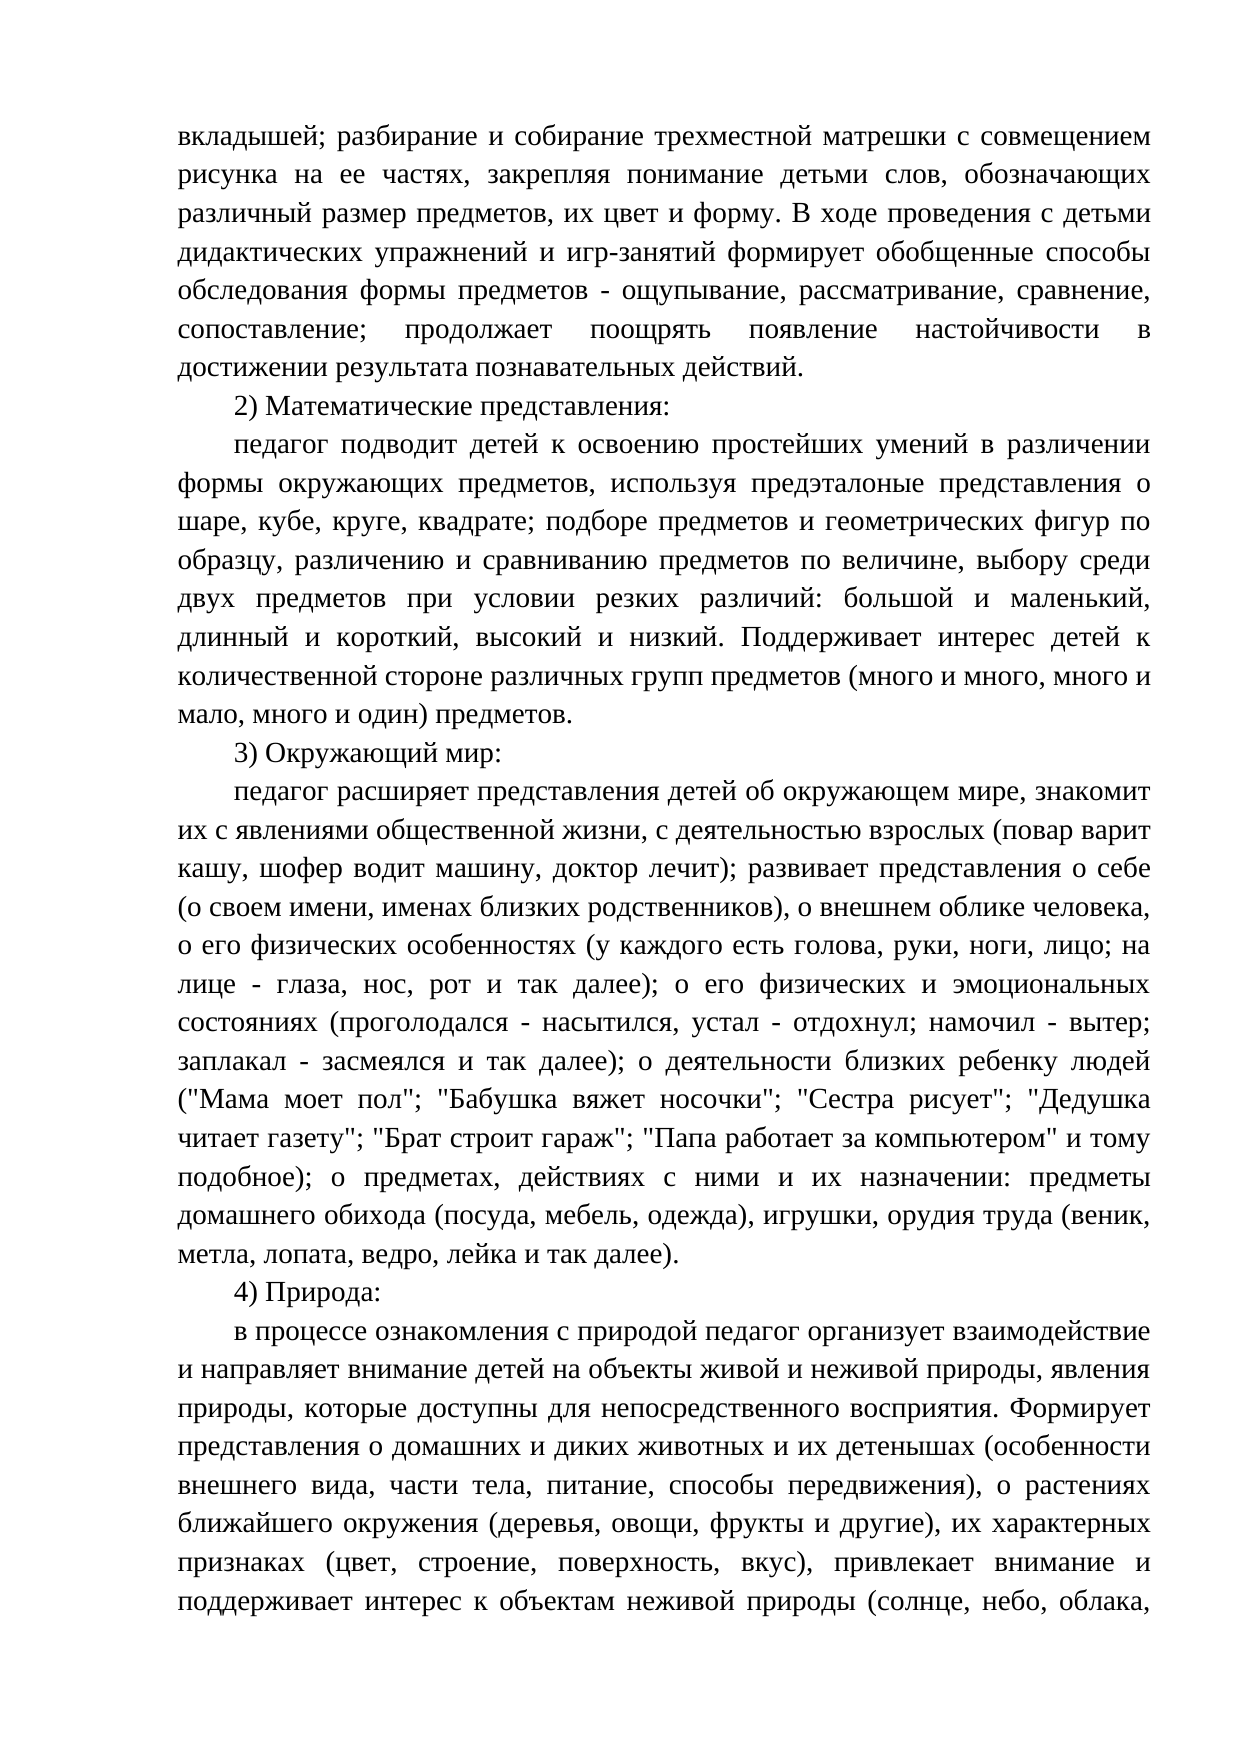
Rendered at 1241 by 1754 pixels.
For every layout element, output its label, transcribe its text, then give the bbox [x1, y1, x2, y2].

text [177, 118, 1152, 383]
text педагог расширяет представления детей об окружающем мире, знакомит их с явлениями общественной жизни, с деятельностью взрослых (повар варит кашу, шофер водит машину, доктор лечит); развивает представления о себе (о своем имени, именах близких родственников), о внешнем облике человека, о его физических особенностях (у каждого есть голова, руки, ноги, лицо; на лице - глаза, нос, рот и так далее); о его физических и эмоциональных состояниях (проголодался - насытился, устал - отдохнул; намочил - вытер; заплакал - засмеялся и так далее); о деятельности близких ребенку людей ("Мама моет пол"; "Бабушка вяжет носочки"; "Сестра рисует"; "Дедушка читает газету"; "Брат строит гараж"; "Папа работает за компьютером" и тому подобное); о предметах, действиях с ними и их назначении: предметы домашнего обихода (посуда, мебель, одежда), игрушки, орудия труда (веник, метла, лопата, ведро, лейка и так далее). [177, 773, 1152, 1269]
text 2) Математические представления: [177, 388, 1152, 421]
text 3) Окружающий мир: [177, 735, 1152, 768]
text педагог подводит детей к освоению простейших умений в различении формы окружающих предметов, используя предэталоные представления о шаре, кубе, круге, квадрате; подборе предметов и геометрических фигур по образцу, различению и сравниванию предметов по величине, выбору среди двух предметов при условии резких различий: большой и маленький, длинный и короткий, высокий и низкий. Поддерживает интерес детей к количественной стороне различных групп предметов (много и много, много и мало, много и один) предметов. [177, 426, 1152, 730]
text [177, 1313, 1152, 1616]
text 4) Природа: [177, 1274, 1152, 1308]
